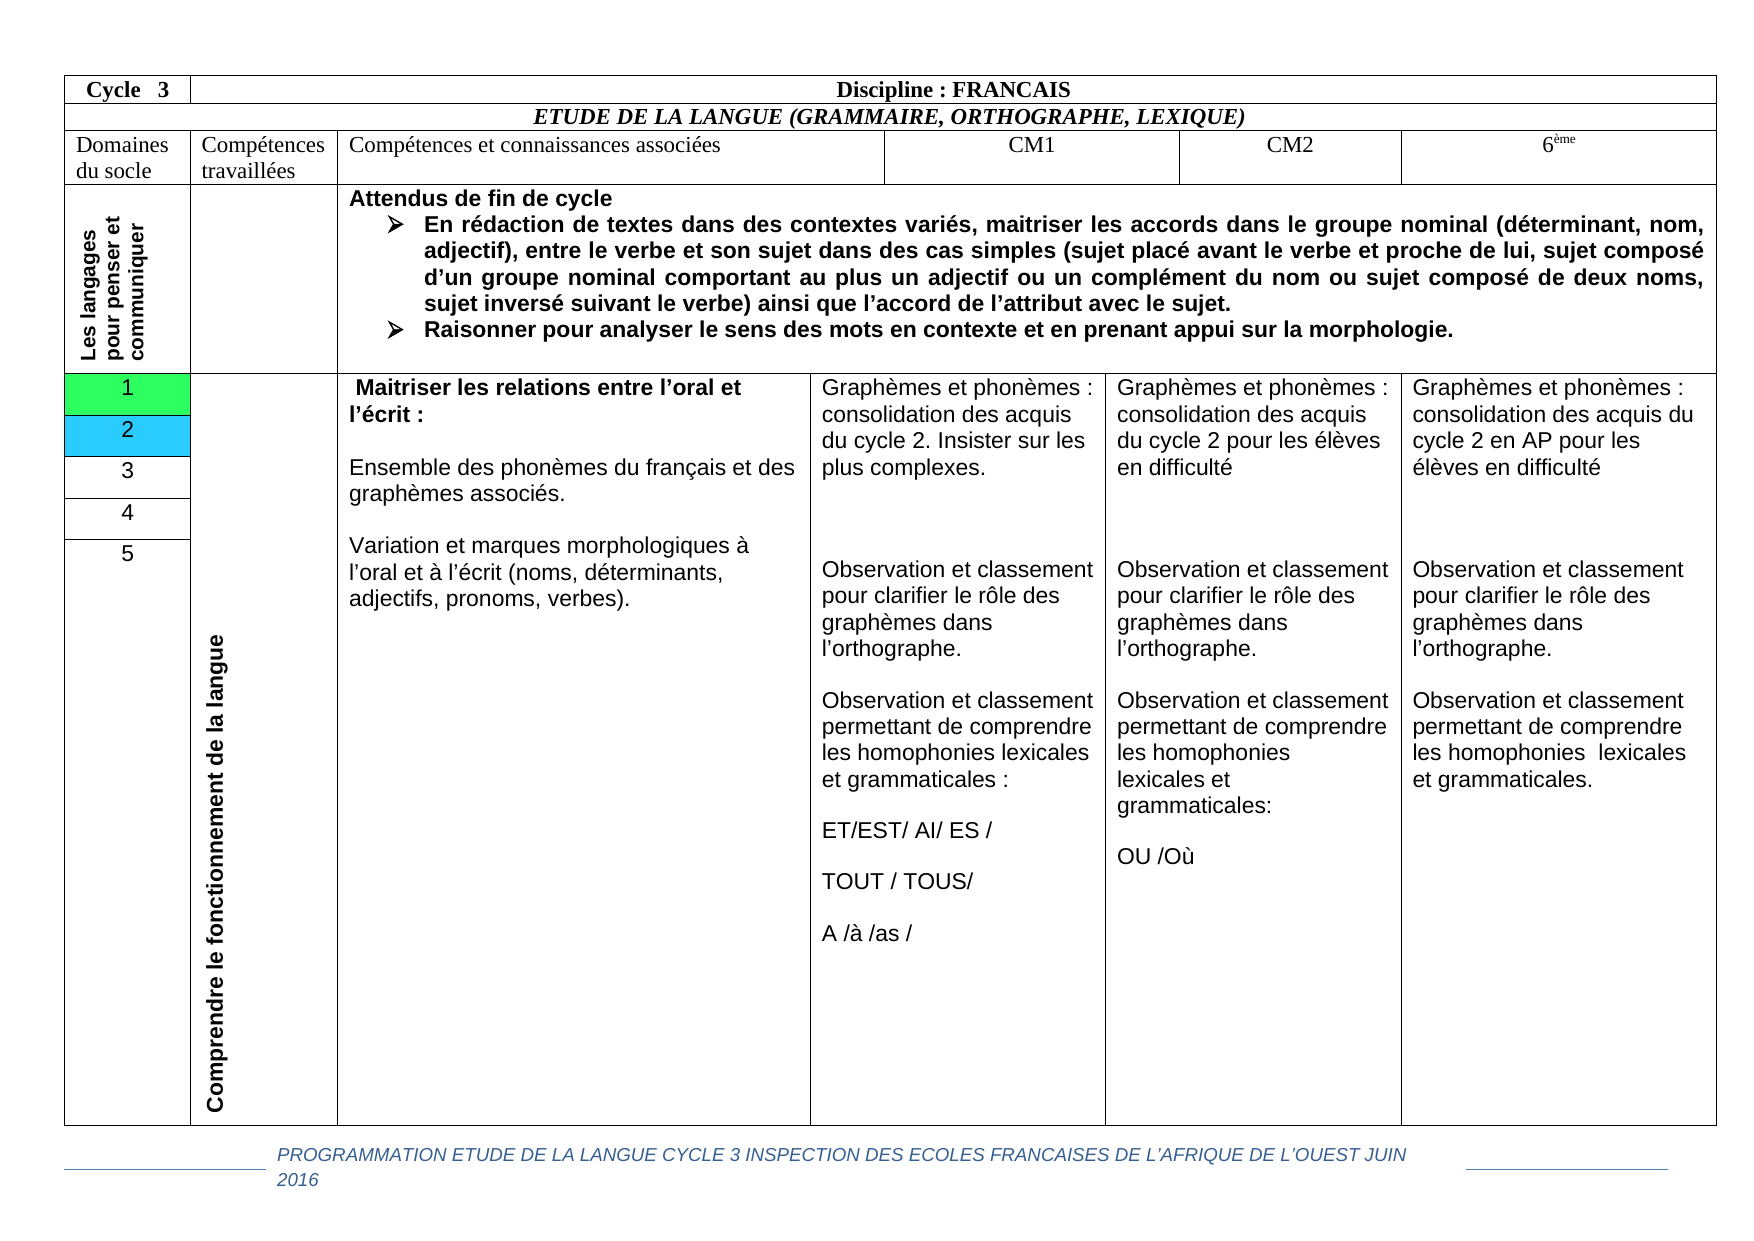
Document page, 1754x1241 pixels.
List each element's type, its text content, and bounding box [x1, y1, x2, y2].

table_cell 5 [65, 540, 190, 1125]
table_cell 1 [65, 374, 190, 415]
table_header Cycle 3 [65, 76, 190, 102]
table_cell 6ème [1402, 131, 1716, 183]
table_cell Graphèmes et phonèmes : consolidation des acquis du cycle 2 en AP pour les élèves en difficulté Observation et classement pour clarifier le rôle des graphèmes dans l’orthographe. Observation et classement permettant de comprendre les homophonies lexicales et grammaticales. [1402, 374, 1716, 1125]
table_cell Attendus de fin de cycle En rédaction de textes dans des contextes variés, maitriser les accords dans le groupe nominal (déterminant, nom, adjectif), entre le verbe et son sujet dans des cas simples (sujet placé avant le verbe et proche de lui, sujet composé d’un groupe nominal comportant au plus un adjectif ou un complément du nom ou sujet composé de deux noms, sujet inversé suivant le verbe) ainsi que l’accord de l’attribut avec le sujet. Raisonner pour analyser le sens des mots en contexte et en prenant appui sur la morphologie. [338, 185, 1716, 373]
table_cell Graphèmes et phonèmes : consolidation des acquis du cycle 2 pour les élèves en difficulté Observation et classement pour clarifier le rôle des graphèmes dans l’orthographe. Observation et classement permettant de comprendre les homophonies lexicales et grammaticales: OU /Où [1106, 374, 1401, 1125]
table_cell 3 [65, 457, 190, 497]
table_cell Domaines du socle [65, 131, 190, 183]
table_cell [191, 185, 337, 373]
table_cell CM1 [885, 131, 1179, 183]
table_cell ETUDE DE LA LANGUE (GRAMMAIRE, ORTHOGRAPHE, LEXIQUE) [65, 104, 1716, 130]
table_cell Les langages pour penser et communiquer [65, 185, 190, 373]
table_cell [191, 374, 337, 1125]
table_cell Graphèmes et phonèmes : consolidation des acquis du cycle 2. Insister sur les plus complexes. Observation et classement pour clarifier le rôle des graphèmes dans l’orthographe. Observation et classement permettant de comprendre les homophonies lexicales et grammaticales : ET/EST/ AI/ ES / TOUT / TOUS/ A /à /as / [811, 374, 1105, 1125]
table_cell Compétences travaillées [191, 131, 337, 183]
table_header Discipline : FRANCAIS [191, 76, 1716, 102]
table_cell 2 [65, 416, 190, 456]
table_cell Compétences et connaissances associées [338, 131, 884, 183]
table_cell CM2 [1180, 131, 1401, 183]
table_cell Maitriser les relations entre l’oral et l’écrit : Ensemble des phonèmes du français et des graphèmes associés. Variation et marques morphologiques à l’oral et à l’écrit (noms, déterminants, adjectifs, pronoms, verbes). [338, 374, 810, 1125]
table_cell 4 [65, 499, 190, 539]
